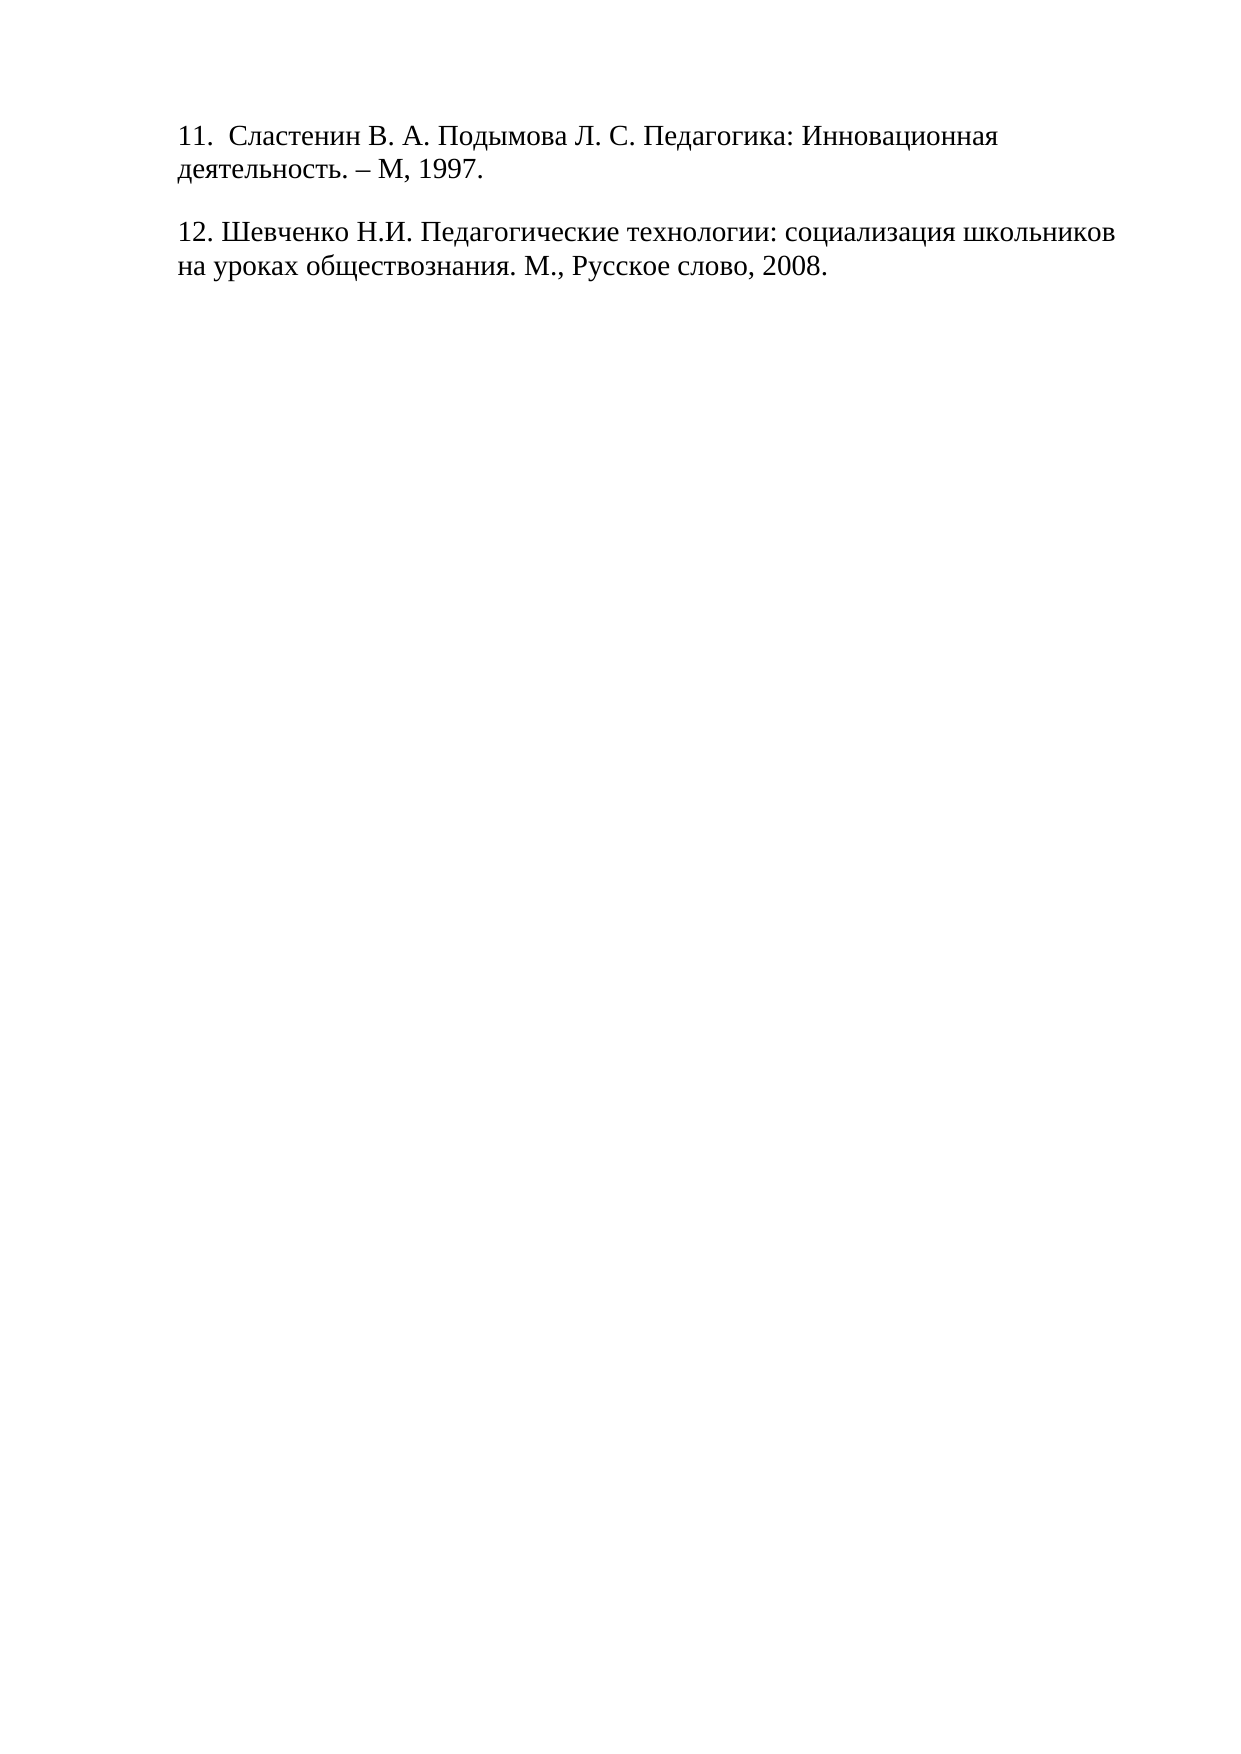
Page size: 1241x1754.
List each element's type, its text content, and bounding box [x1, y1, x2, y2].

text 12. Шевченко Н.И. Педагогические технологии: социализация школьников на уроках обществознания. М., Русское слово, 2008. [177, 214, 1152, 281]
text 11. Сластенин В. А. Подымова Л. С. Педагогика: Инновационная деятельность. – М, 1997. [177, 118, 1152, 185]
